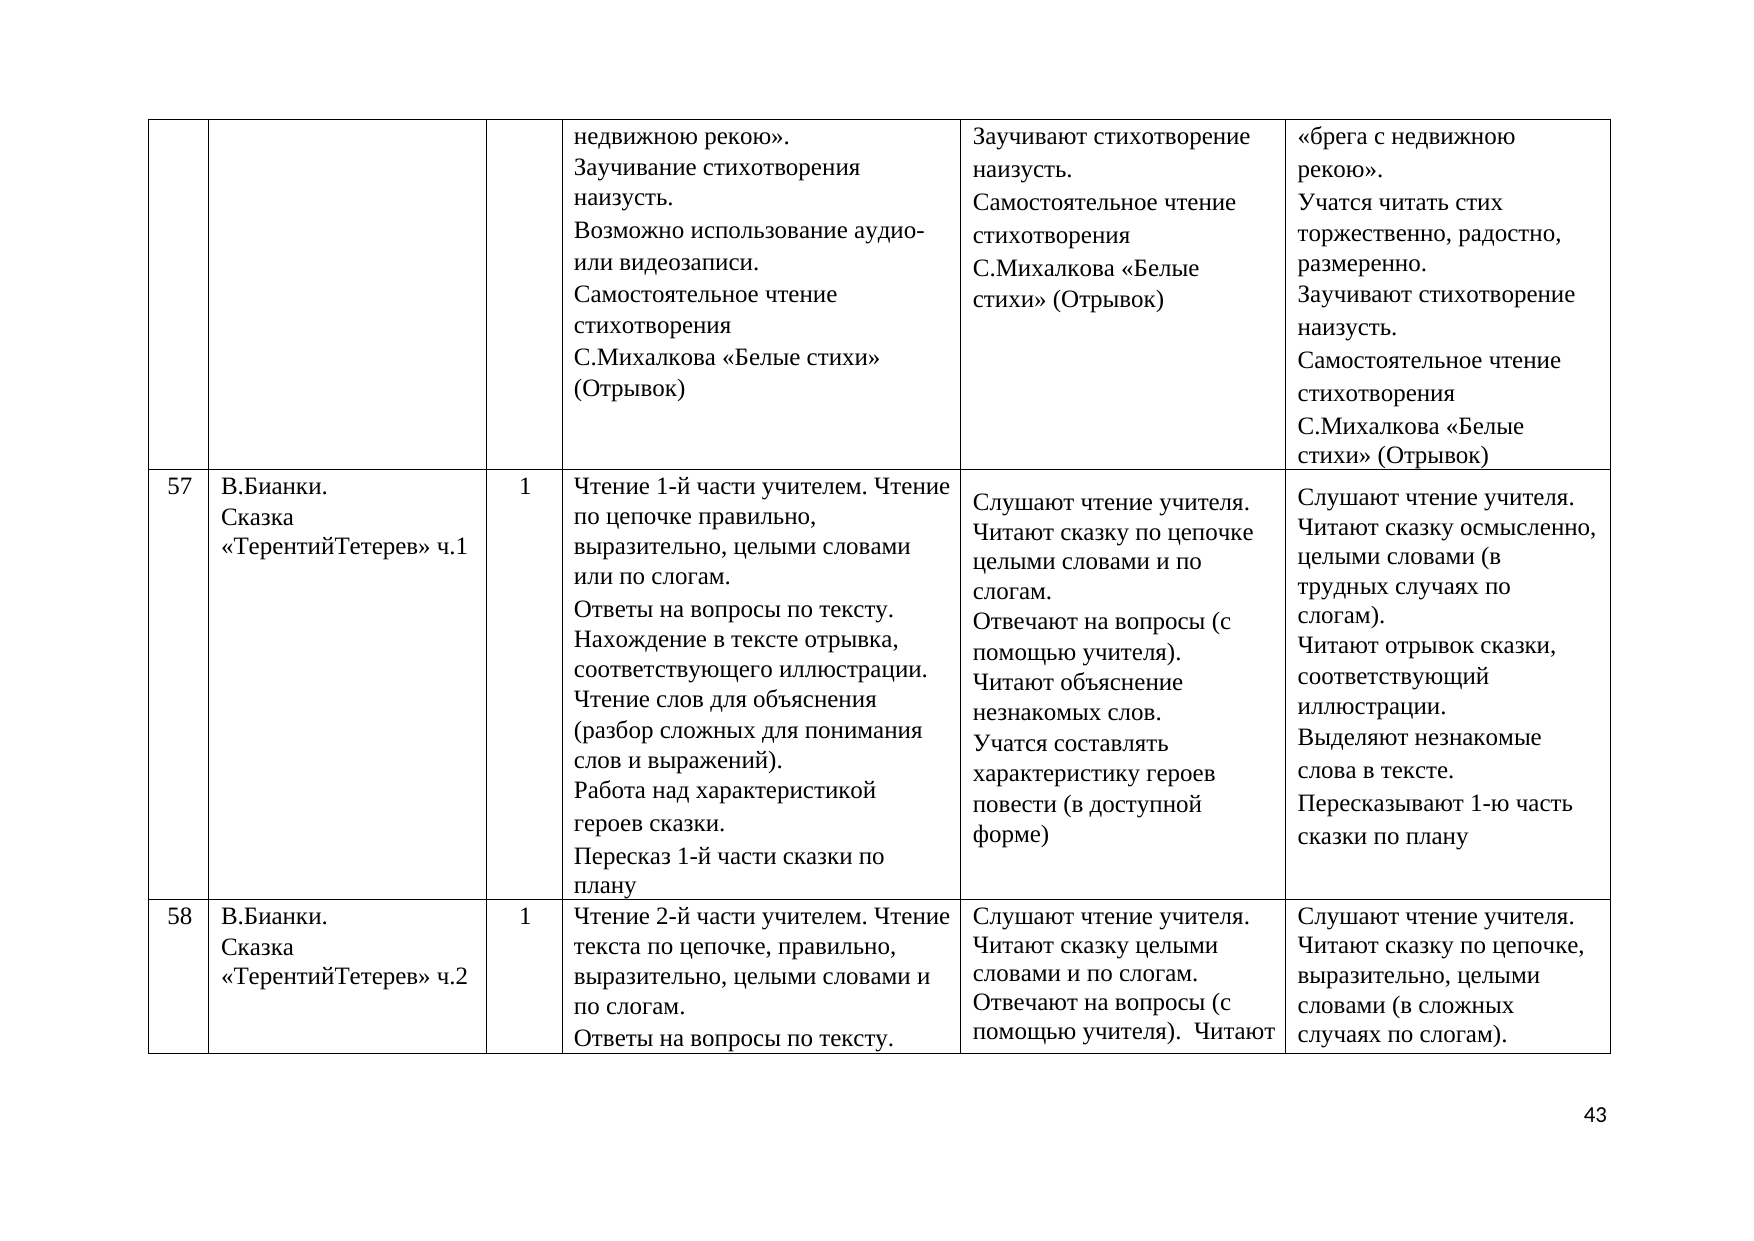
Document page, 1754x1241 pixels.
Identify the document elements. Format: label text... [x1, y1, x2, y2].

table_header [209, 120, 486, 469]
table_header [149, 120, 208, 469]
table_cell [961, 900, 1285, 1053]
table_cell Слушают чтение учителя. Читают сказку по цепочке целыми словами и по слогам. Отвечают на вопросы (с помощью учителя). Читают объяснение незнакомых слов. Учатся составлять характеристику героев повести (в доступной форме) [961, 470, 1285, 898]
table_cell Слушают чтение учителя. Читают сказку осмысленно, целыми словами (в трудных случаях по слогам). Читают отрывок сказки, соответствующий иллюстрации. Выделяют незнакомые слова в тексте. Пересказывают 1-ю часть сказки по плану [1286, 470, 1610, 898]
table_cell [209, 900, 486, 1053]
table_cell 57 [149, 470, 208, 898]
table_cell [563, 900, 960, 1053]
table_cell В.Бианки. Сказка «ТерентийТетерев» ч.1 [209, 470, 486, 898]
table_cell Чтение 1-й части учителем. Чтение по цепочке правильно, выразительно, целыми словами или по слогам. Ответы на вопросы по тексту. Нахождение в тексте отрывка, соответствующего иллюстрации. Чтение слов для объяснения (разбор сложных для понимания слов и выражений). Работа над характеристикой героев сказки. Пересказ 1-й части сказки по плану [563, 470, 960, 898]
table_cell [1286, 900, 1610, 1053]
table_cell 1 [487, 470, 562, 898]
table_cell 1 [487, 900, 562, 1053]
table_header недвижною рекою». Заучивание стихотворения наизусть. Возможно использование аудио- или видеозаписи. Самостоятельное чтение стихотворения С.Михалкова «Белые стихи» (Отрывок) [563, 120, 960, 469]
table_header [487, 120, 562, 469]
table_cell 58 [149, 900, 208, 1053]
table_header Заучивают стихотворение наизусть. Самостоятельное чтение стихотворения С.Михалкова «Белые стихи» (Отрывок) [961, 120, 1285, 469]
table_header «брега с недвижною рекою». Учатся читать стих торжественно, радостно, размеренно. Заучивают стихотворение наизусть. Самостоятельное чтение стихотворения С.Михалкова «Белые стихи» (Отрывок) [1286, 120, 1610, 469]
